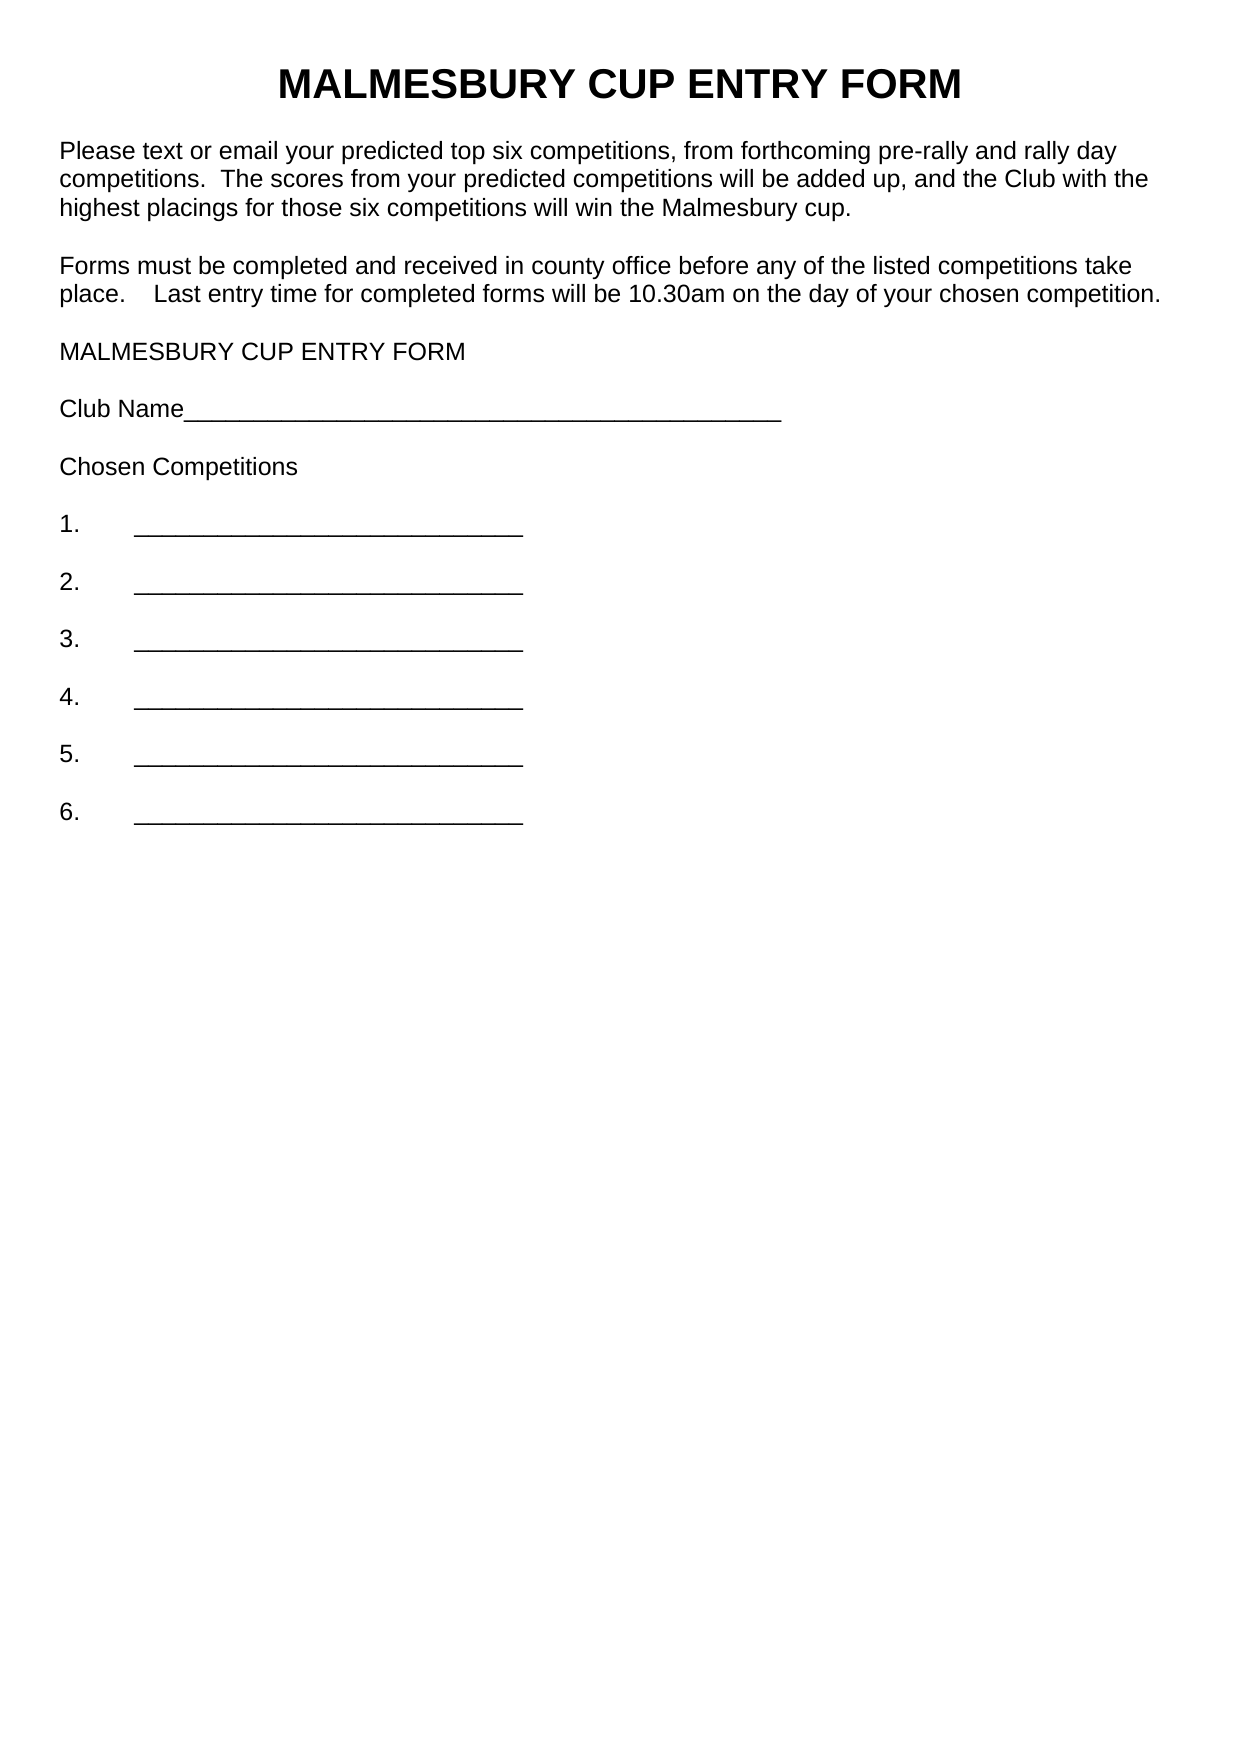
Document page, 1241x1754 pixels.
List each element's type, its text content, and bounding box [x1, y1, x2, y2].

text 5. ____________________________ [59, 739, 1181, 768]
text Please text or email your predicted top six competitions, from forthcoming pre-rally and rally day competitions. The scores from your predicted competitions will be added up, and the Club with the highest placings for those six competitions will win the Malmesbury cup. [59, 136, 1181, 222]
text Chosen Competitions [59, 452, 1181, 481]
text 6. ____________________________ [59, 797, 1181, 826]
text MALMESBURY CUP ENTRY FORM [59, 59, 1181, 107]
text 2. ____________________________ [59, 567, 1181, 596]
text Club Name___________________________________________ [59, 394, 1181, 423]
text MALMESBURY CUP ENTRY FORM [59, 337, 1181, 366]
text 1. ____________________________ [59, 509, 1181, 538]
text 4. ____________________________ [59, 682, 1181, 711]
text 3. ____________________________ [59, 624, 1181, 653]
text Forms must be completed and received in county office before any of the listed competitions take place. Last entry time for completed forms will be 10.30am on the day of your chosen competition. [59, 251, 1181, 308]
